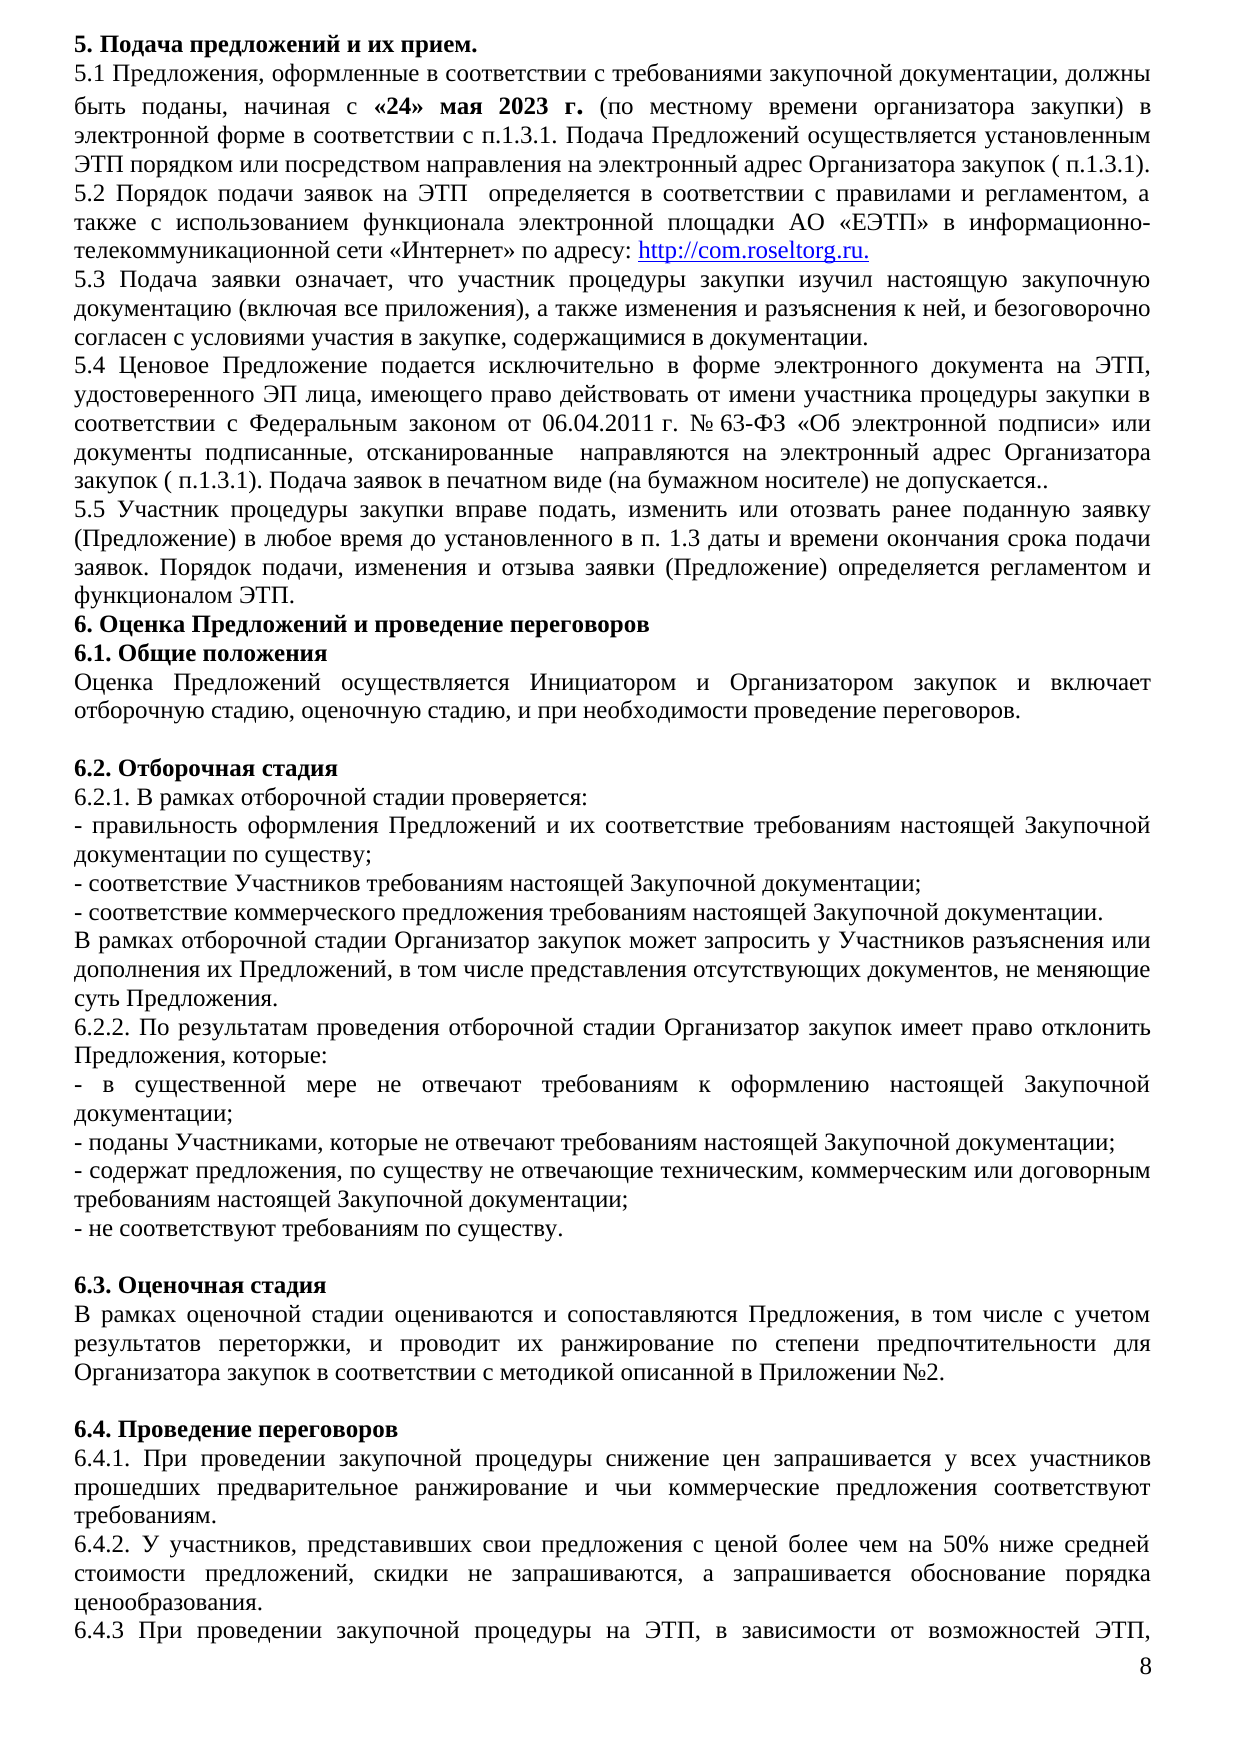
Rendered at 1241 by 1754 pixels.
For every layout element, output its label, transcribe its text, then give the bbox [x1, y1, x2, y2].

text 6. Оценка Предложений и проведение переговоров [74, 609, 1152, 638]
text В рамках оценочной стадии оцениваются и сопоставляются Предложения, в том числе с учетом результатов переторжки, и проводит их ранжирование по степени предпочтительности для Организатора закупок в соответствии с методикой описанной в Приложении №2. [74, 1299, 1152, 1386]
text 5.4 Ценовое Предложение подается исключительно в форме электронного документа на ЭТП, удостоверенного ЭП лица, имеющего право действовать от имени участника процедуры закупки в соответствии с Федеральным законом от 06.04.2011 г. № 63-ФЗ «Об электронной подписи» или документы подписанные, отсканированные направляются на электронный адрес Организатора закупок ( п.1.3.1). Подача заявок в печатном виде (на бумажном носителе) не допускается.. [74, 351, 1152, 494]
text - не соответствуют требованиям по существу. [74, 1213, 1152, 1242]
text 6.4. Проведение переговоров [74, 1414, 1152, 1443]
text - правильность оформления Предложений и их соответствие требованиям настоящей Закупочной документации по существу; [74, 811, 1152, 868]
text 6.3. Оценочная стадия [74, 1271, 1152, 1299]
text 5.2 Порядок подачи заявок на ЭТП определяется в соответствии с правилами и регламентом, а также с использованием функционала электронной площадки АО «ЕЭТП» в информационно-телекоммуникационной сети «Интернет» по адресу: http://com.roseltorg.ru. [74, 178, 1152, 264]
text 6.4.1. При проведении закупочной процедуры снижение цен запрашивается у всех участников прошедших предварительное ранжирование и чьи коммерческие предложения соответствуют требованиям. [74, 1443, 1152, 1529]
text - соответствие Участников требованиям настоящей Закупочной документации; [74, 868, 1152, 897]
text 6.2.2. По результатам проведения отборочной стадии Организатор закупок имеет право отклонить Предложения, которые: [74, 1012, 1152, 1069]
text 6.2. Отборочная стадия [74, 753, 1152, 782]
text - поданы Участниками, которые не отвечают требованиям настоящей Закупочной документации; [74, 1127, 1152, 1156]
text 6.1. Общие положения [74, 638, 1152, 667]
text - в существенной мере не отвечают требованиям к оформлению настоящей Закупочной документации; [74, 1069, 1152, 1127]
text - соответствие коммерческого предложения требованиям настоящей Закупочной документации. [74, 897, 1152, 926]
text 5.3 Подача заявки означает, что участник процедуры закупки изучил настоящую закупочную документацию (включая все приложения), а также изменения и разъяснения к ней, и безоговорочно согласен с условиями участия в закупке, содержащимися в документации. [74, 264, 1152, 351]
text 5. Подача предложений и их прием. [74, 29, 1152, 58]
text 5.1 Предложения, оформленные в соответствии с требованиями закупочной документации, должны быть поданы, начиная с «24» мая 2023 г. (по местному времени организатора закупки) в электронной форме в соответствии с п.1.3.1. Подача Предложений осуществляется установленным ЭТП порядком или посредством направления на электронный адрес Организатора закупок ( п.1.3.1). [74, 58, 1152, 178]
text В рамках отборочной стадии Организатор закупок может запросить у Участников разъяснения или дополнения их Предложений, в том числе представления отсутствующих документов, не меняющие суть Предложения. [74, 926, 1152, 1012]
text 5.5 Участник процедуры закупки вправе подать, изменить или отозвать ранее поданную заявку (Предложение) в любое время до установленного в п. 1.3 даты и времени окончания срока подачи заявок. Порядок подачи, изменения и отзыва заявки (Предложение) определяется регламентом и функционалом ЭТП. [74, 494, 1152, 609]
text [74, 1616, 1152, 1644]
text 6.4.2. У участников, представивших свои предложения с ценой более чем на 50% ниже средней стоимости предложений, скидки не запрашиваются, а запрашивается обоснование порядка ценообразования. [74, 1529, 1152, 1616]
text - содержат предложения, по существу не отвечающие техническим, коммерческим или договорным требованиям настоящей Закупочной документации; [74, 1156, 1152, 1213]
text Оценка Предложений осуществляется Инициатором и Организатором закупок и включает отборочную стадию, оценочную стадию, и при необходимости проведение переговоров. [74, 667, 1152, 724]
text 6.2.1. В рамках отборочной стадии проверяется: [74, 782, 1152, 811]
